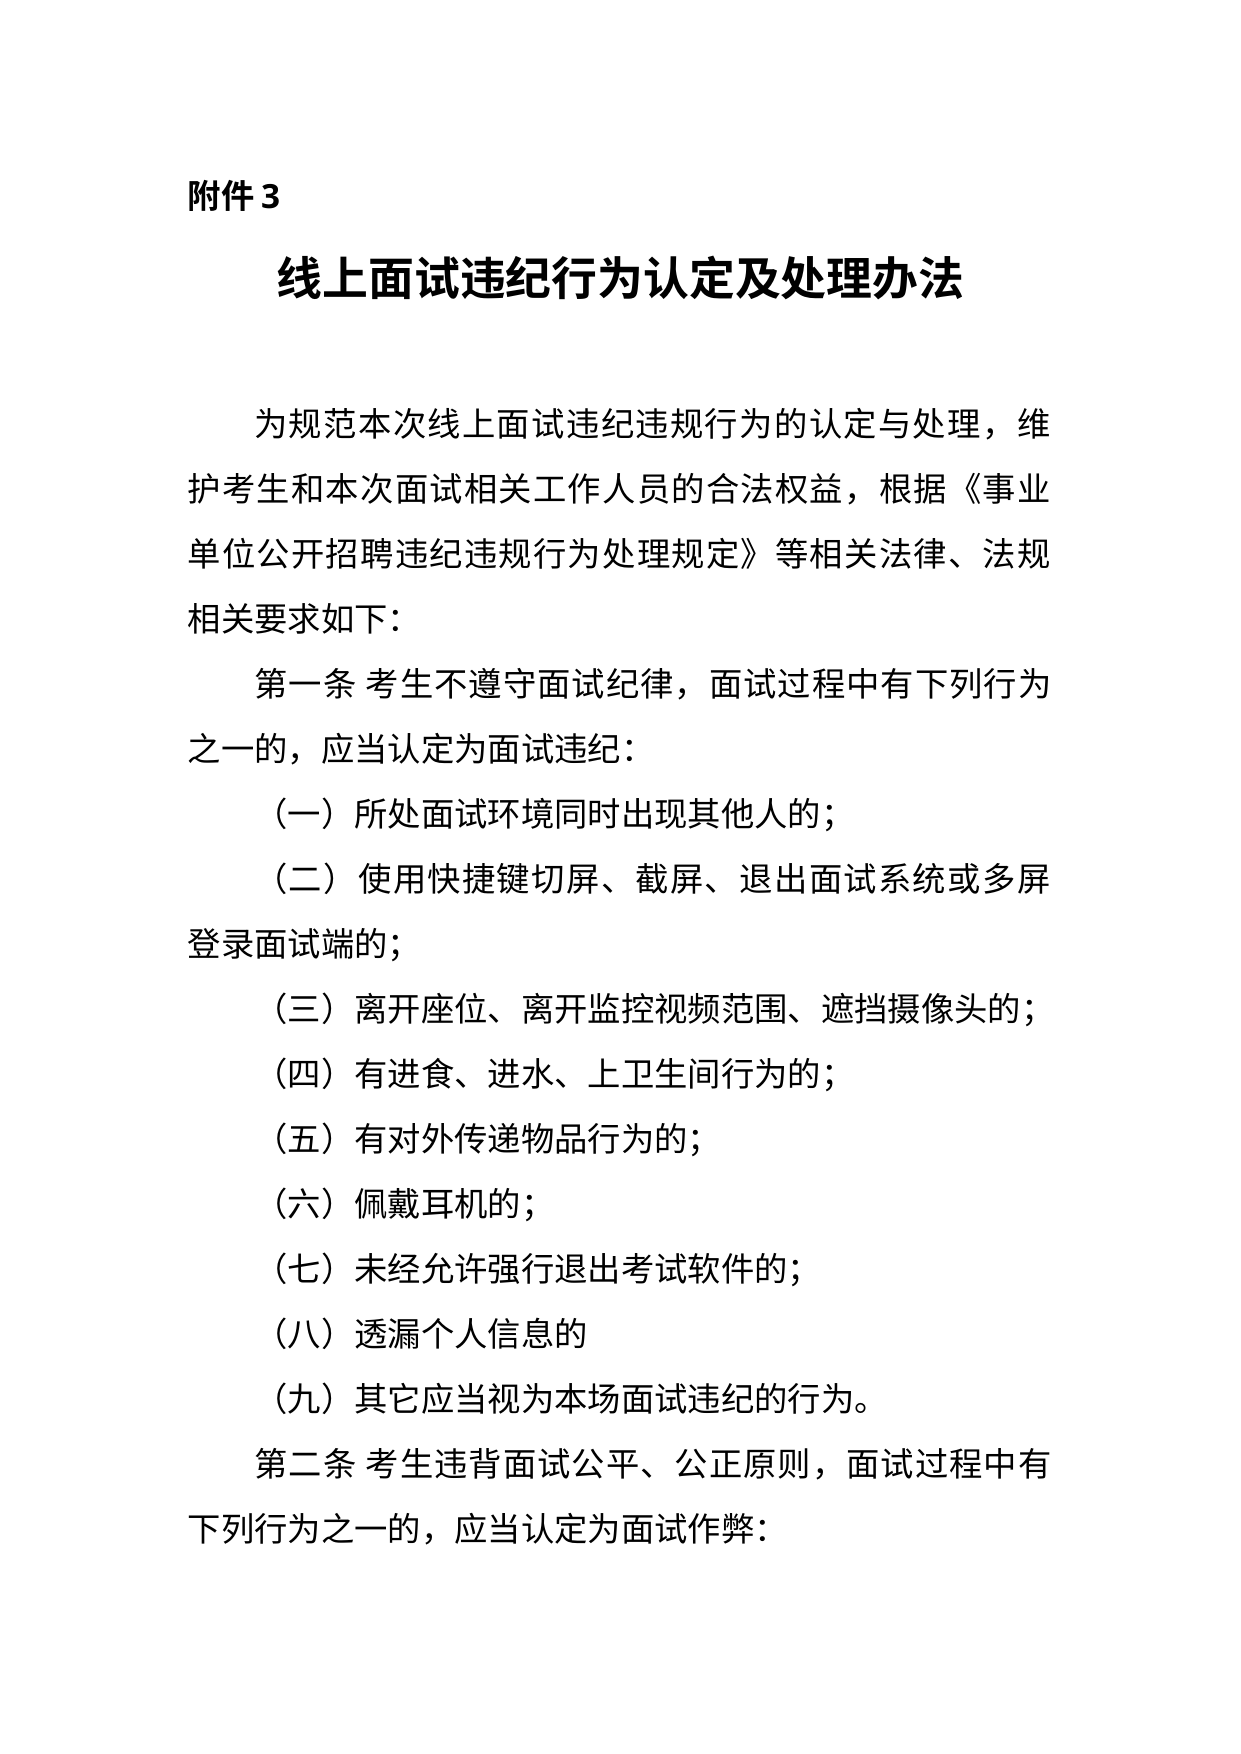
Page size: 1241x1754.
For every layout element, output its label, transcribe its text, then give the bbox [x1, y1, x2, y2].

text （四）有进食、进水、上卫生间行为的； [187, 1039, 1053, 1104]
text （三）离开座位、离开监控视频范围、遮挡摄像头的； [187, 974, 1053, 1039]
text 附件3 [187, 162, 1053, 227]
text （五）有对外传递物品行为的； [187, 1104, 1053, 1169]
text 线上面试违纪行为认定及处理办法 [187, 227, 1053, 324]
text （九）其它应当视为本场面试违纪的行为。 [187, 1364, 1053, 1429]
text 第一条 考生不遵守面试纪律，面试过程中有下列行为之一的，应当认定为面试违纪： [187, 649, 1053, 779]
text （七）未经允许强行退出考试软件的； [187, 1234, 1053, 1299]
text 为规范本次线上面试违纪违规行为的认定与处理，维护考生和本次面试相关工作人员的合法权益，根据《事业单位公开招聘违纪违规行为处理规定》等相关法律、法规，相关要求如下： [187, 389, 1053, 649]
text （六）佩戴耳机的； [187, 1169, 1053, 1234]
text （二）使用快捷键切屏、截屏、退出面试系统或多屏登录面试端的； [187, 844, 1053, 974]
text 第二条 考生违背面试公平、公正原则，面试过程中有下列行为之一的，应当认定为面试作弊： [187, 1429, 1053, 1559]
text （一）所处面试环境同时出现其他人的； [187, 779, 1053, 844]
text （八）透漏个人信息的 [187, 1299, 1053, 1364]
